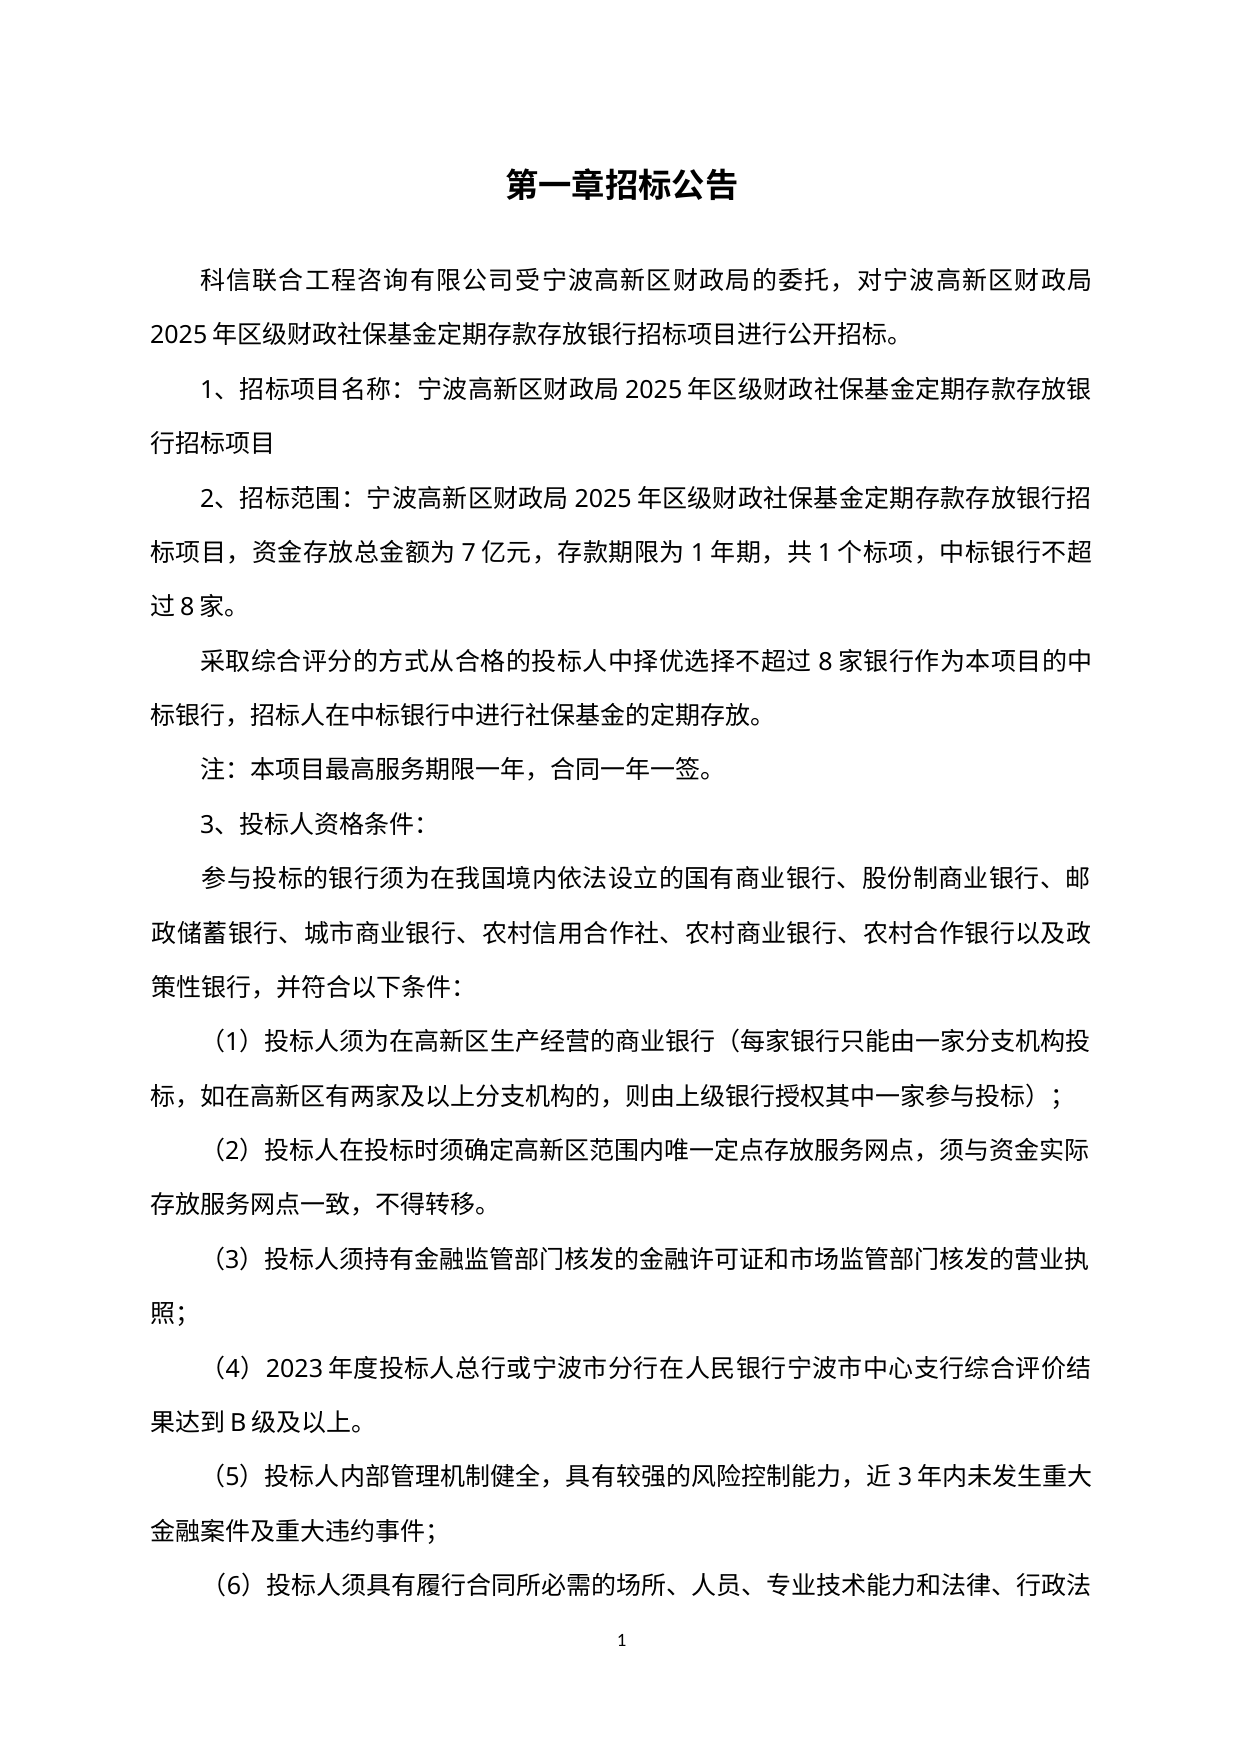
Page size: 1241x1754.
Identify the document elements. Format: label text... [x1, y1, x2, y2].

text 3、投标人资格条件： [150, 804, 1093, 841]
text 参与投标的银行须为在我国境内依法设立的国有商业银行、股份制商业银行、邮政储蓄银行、城市商业银行、农村信用合作社、农村商业银行、农村合作银行以及政策性银行，并符合以下条件： [152, 859, 1093, 1004]
text 科信联合工程咨询有限公司受宁波高新区财政局的委托，对宁波高新区财政局2025年区级财政社保基金定期存款存放银行招标项目进行公开招标。 [150, 261, 1093, 351]
text （3）投标人须持有金融监管部门核发的金融许可证和市场监管部门核发的营业执照； [150, 1239, 1093, 1330]
text 2、招标范围：宁波高新区财政局2025年区级财政社保基金定期存款存放银行招标项目，资金存放总金额为7亿元，存款期限为1年期，共1个标项，中标银行不超过8家。 [150, 478, 1093, 623]
text 注：本项目最高服务期限一年，合同一年一签。 [150, 750, 1093, 786]
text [152, 1566, 1093, 1602]
text （4）2023年度投标人总行或宁波市分行在人民银行宁波市中心支行综合评价结果达到B级及以上。 [150, 1348, 1093, 1439]
text （5）投标人内部管理机制健全，具有较强的风险控制能力，近3年内未发生重大金融案件及重大违约事件； [150, 1457, 1093, 1547]
text 1、招标项目名称：宁波高新区财政局2025年区级财政社保基金定期存款存放银行招标项目 [150, 369, 1093, 460]
subtitle 第一章招标公告 [150, 159, 1093, 207]
text （1）投标人须为在高新区生产经营的商业银行（每家银行只能由一家分支机构投标，如在高新区有两家及以上分支机构的，则由上级银行授权其中一家参与投标）； [150, 1022, 1093, 1112]
text 采取综合评分的方式从合格的投标人中择优选择不超过8家银行作为本项目的中标银行，招标人在中标银行中进行社保基金的定期存放。 [150, 641, 1093, 732]
text （2）投标人在投标时须确定高新区范围内唯一定点存放服务网点，须与资金实际存放服务网点一致，不得转移。 [150, 1131, 1093, 1221]
